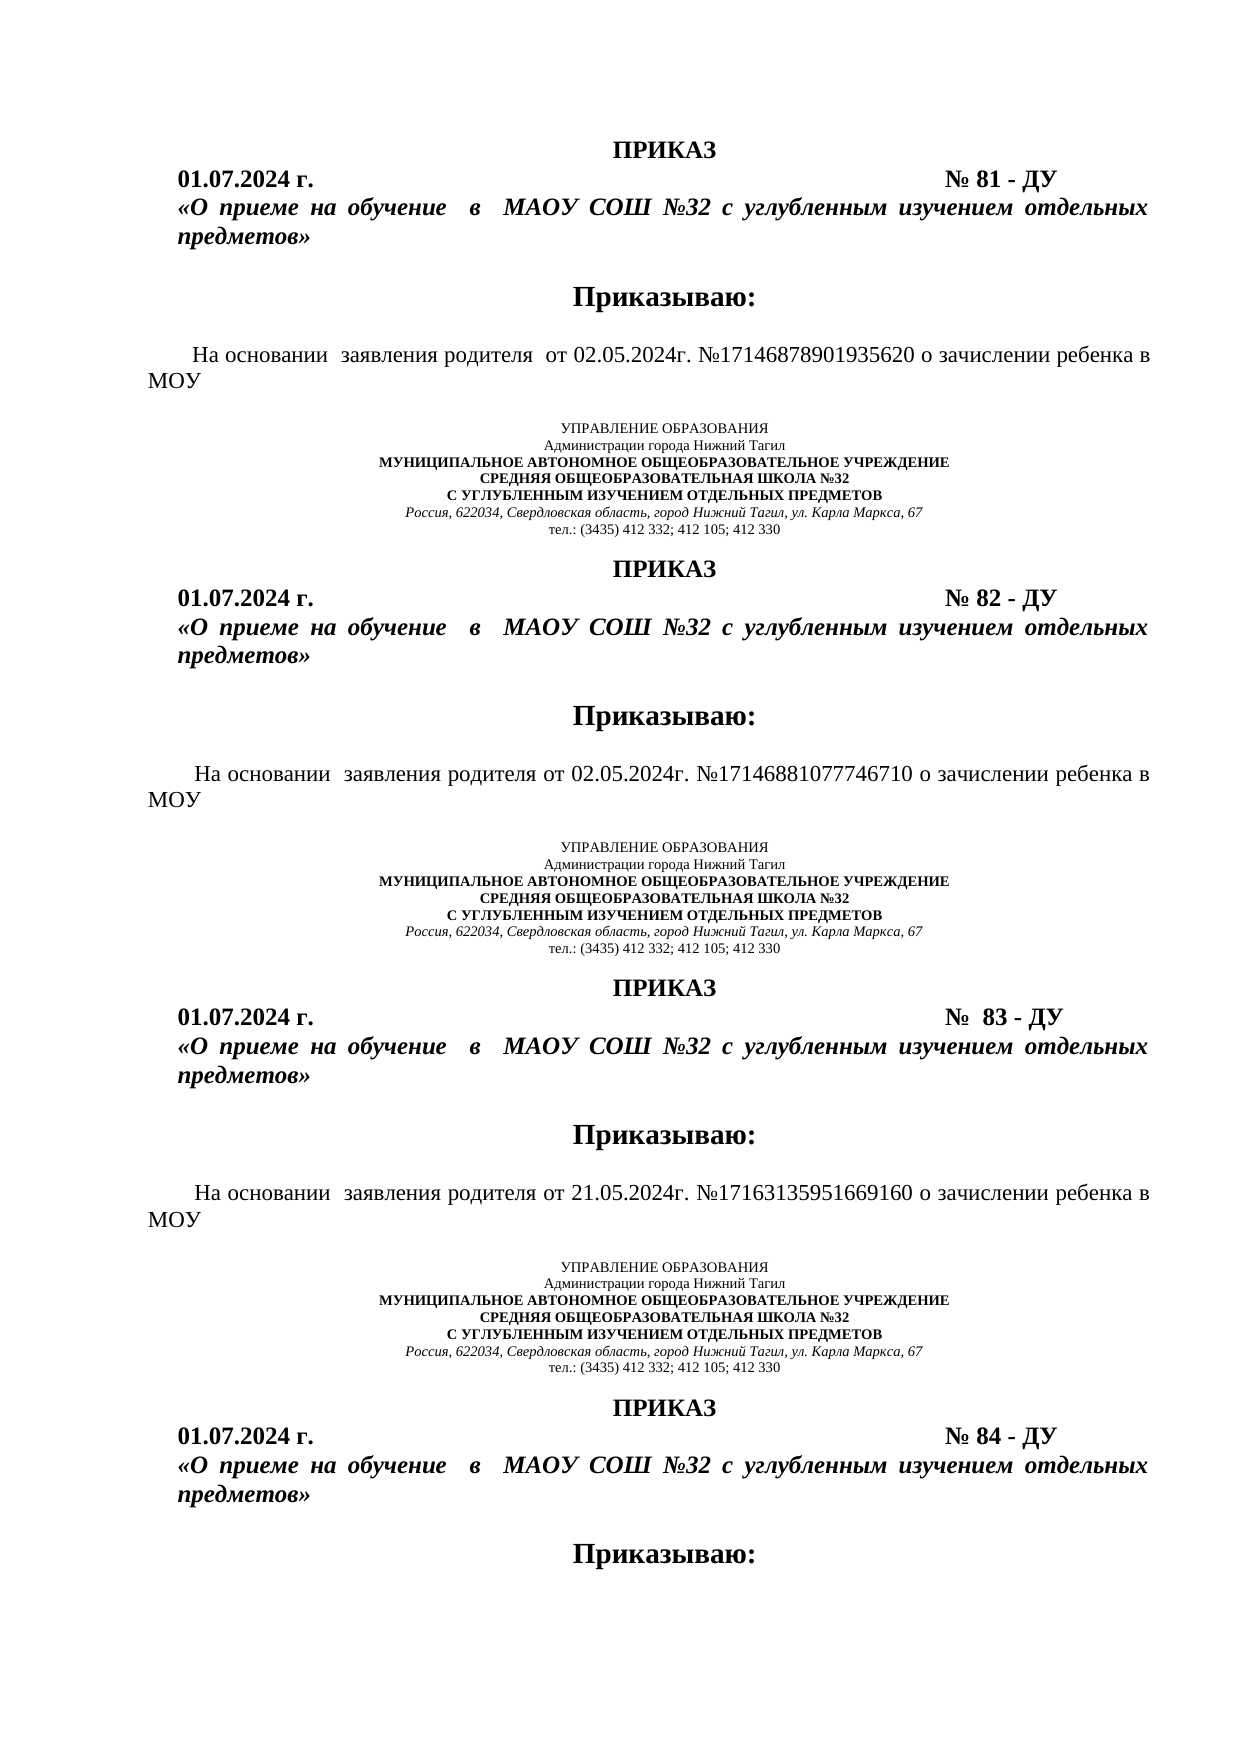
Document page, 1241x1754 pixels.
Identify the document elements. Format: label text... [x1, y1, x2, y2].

text тел.: (3435) 412 332; 412 105; 412 330 [177, 940, 1152, 957]
text СРЕДНЯЯ ОБЩЕОБРАЗОВАТЕЛЬНАЯ ШКОЛА №32 [177, 1309, 1152, 1326]
subtitle ПРИКАЗ [177, 135, 1152, 164]
text Приказываю: [177, 1117, 1152, 1151]
text Администрации города Нижний Тагил [177, 437, 1152, 453]
text На основании заявления родителя от 21.05.2024г. №17163135951669160 о зачислении ребенка в МОУ [148, 1179, 1152, 1232]
text 01.07.2024 г. № 82 - ДУ [177, 583, 1152, 612]
text УПРАВЛЕНИЕ ОБРАЗОВАНИЯ [177, 420, 1152, 437]
text Приказываю: [177, 698, 1152, 731]
text 01.07.2024 г. № 83 - ДУ [177, 1002, 1152, 1031]
text УПРАВЛЕНИЕ ОБРАЗОВАНИЯ [177, 1258, 1152, 1275]
text «О приеме на обучение в МАОУ СОШ №32 с углубленным изучением отдельных предметов» [177, 192, 1152, 250]
text «О приеме на обучение в МАОУ СОШ №32 с углубленным изучением отдельных предметов» [177, 1031, 1152, 1088]
text тел.: (3435) 412 332; 412 105; 412 330 [177, 1359, 1152, 1376]
text тел.: (3435) 412 332; 412 105; 412 330 [177, 521, 1152, 537]
text Приказываю: [177, 1536, 1152, 1570]
text Администрации города Нижний Тагил [177, 856, 1152, 873]
text СРЕДНЯЯ ОБЩЕОБРАЗОВАТЕЛЬНАЯ ШКОЛА №32 [177, 470, 1152, 487]
subtitle ПРИКАЗ [177, 554, 1152, 583]
text МУНИЦИПАЛЬНОЕ АВТОНОМНОЕ ОБЩЕОБРАЗОВАТЕЛЬНОЕ УЧРЕЖДЕНИЕ [177, 873, 1152, 889]
subtitle ПРИКАЗ [177, 1393, 1152, 1421]
text Россия, 622034, Свердловская область, город Нижний Тагил, ул. Карла Маркса, 67 [177, 923, 1152, 940]
subtitle ПРИКАЗ [177, 973, 1152, 1002]
text Администрации города Нижний Тагил [177, 1275, 1152, 1292]
text С УГЛУБЛЕННЫМ ИЗУЧЕНИЕМ ОТДЕЛЬНЫХ ПРЕДМЕТОВ [177, 487, 1152, 504]
text СРЕДНЯЯ ОБЩЕОБРАЗОВАТЕЛЬНАЯ ШКОЛА №32 [177, 889, 1152, 906]
text 01.07.2024 г. № 84 - ДУ [177, 1421, 1152, 1450]
text 01.07.2024 г. № 81 - ДУ [177, 164, 1152, 192]
text МУНИЦИПАЛЬНОЕ АВТОНОМНОЕ ОБЩЕОБРАЗОВАТЕЛЬНОЕ УЧРЕЖДЕНИЕ [177, 453, 1152, 470]
text С УГЛУБЛЕННЫМ ИЗУЧЕНИЕМ ОТДЕЛЬНЫХ ПРЕДМЕТОВ [177, 1326, 1152, 1342]
text Россия, 622034, Свердловская область, город Нижний Тагил, ул. Карла Маркса, 67 [177, 504, 1152, 521]
text На основании заявления родителя от 02.05.2024г. №17146881077746710 о зачислении ребенка в МОУ [148, 760, 1152, 813]
text Россия, 622034, Свердловская область, город Нижний Тагил, ул. Карла Маркса, 67 [177, 1342, 1152, 1359]
text «О приеме на обучение в МАОУ СОШ №32 с углубленным изучением отдельных предметов» [177, 612, 1152, 669]
text УПРАВЛЕНИЕ ОБРАЗОВАНИЯ [177, 839, 1152, 856]
text Приказываю: [177, 279, 1152, 312]
text МУНИЦИПАЛЬНОЕ АВТОНОМНОЕ ОБЩЕОБРАЗОВАТЕЛЬНОЕ УЧРЕЖДЕНИЕ [177, 1292, 1152, 1309]
text На основании заявления родителя от 02.05.2024г. №17146878901935620 о зачислении ребенка в МОУ [148, 341, 1152, 394]
text «О приеме на обучение в МАОУ СОШ №32 с углубленным изучением отдельных предметов» [177, 1450, 1152, 1508]
text С УГЛУБЛЕННЫМ ИЗУЧЕНИЕМ ОТДЕЛЬНЫХ ПРЕДМЕТОВ [177, 906, 1152, 923]
